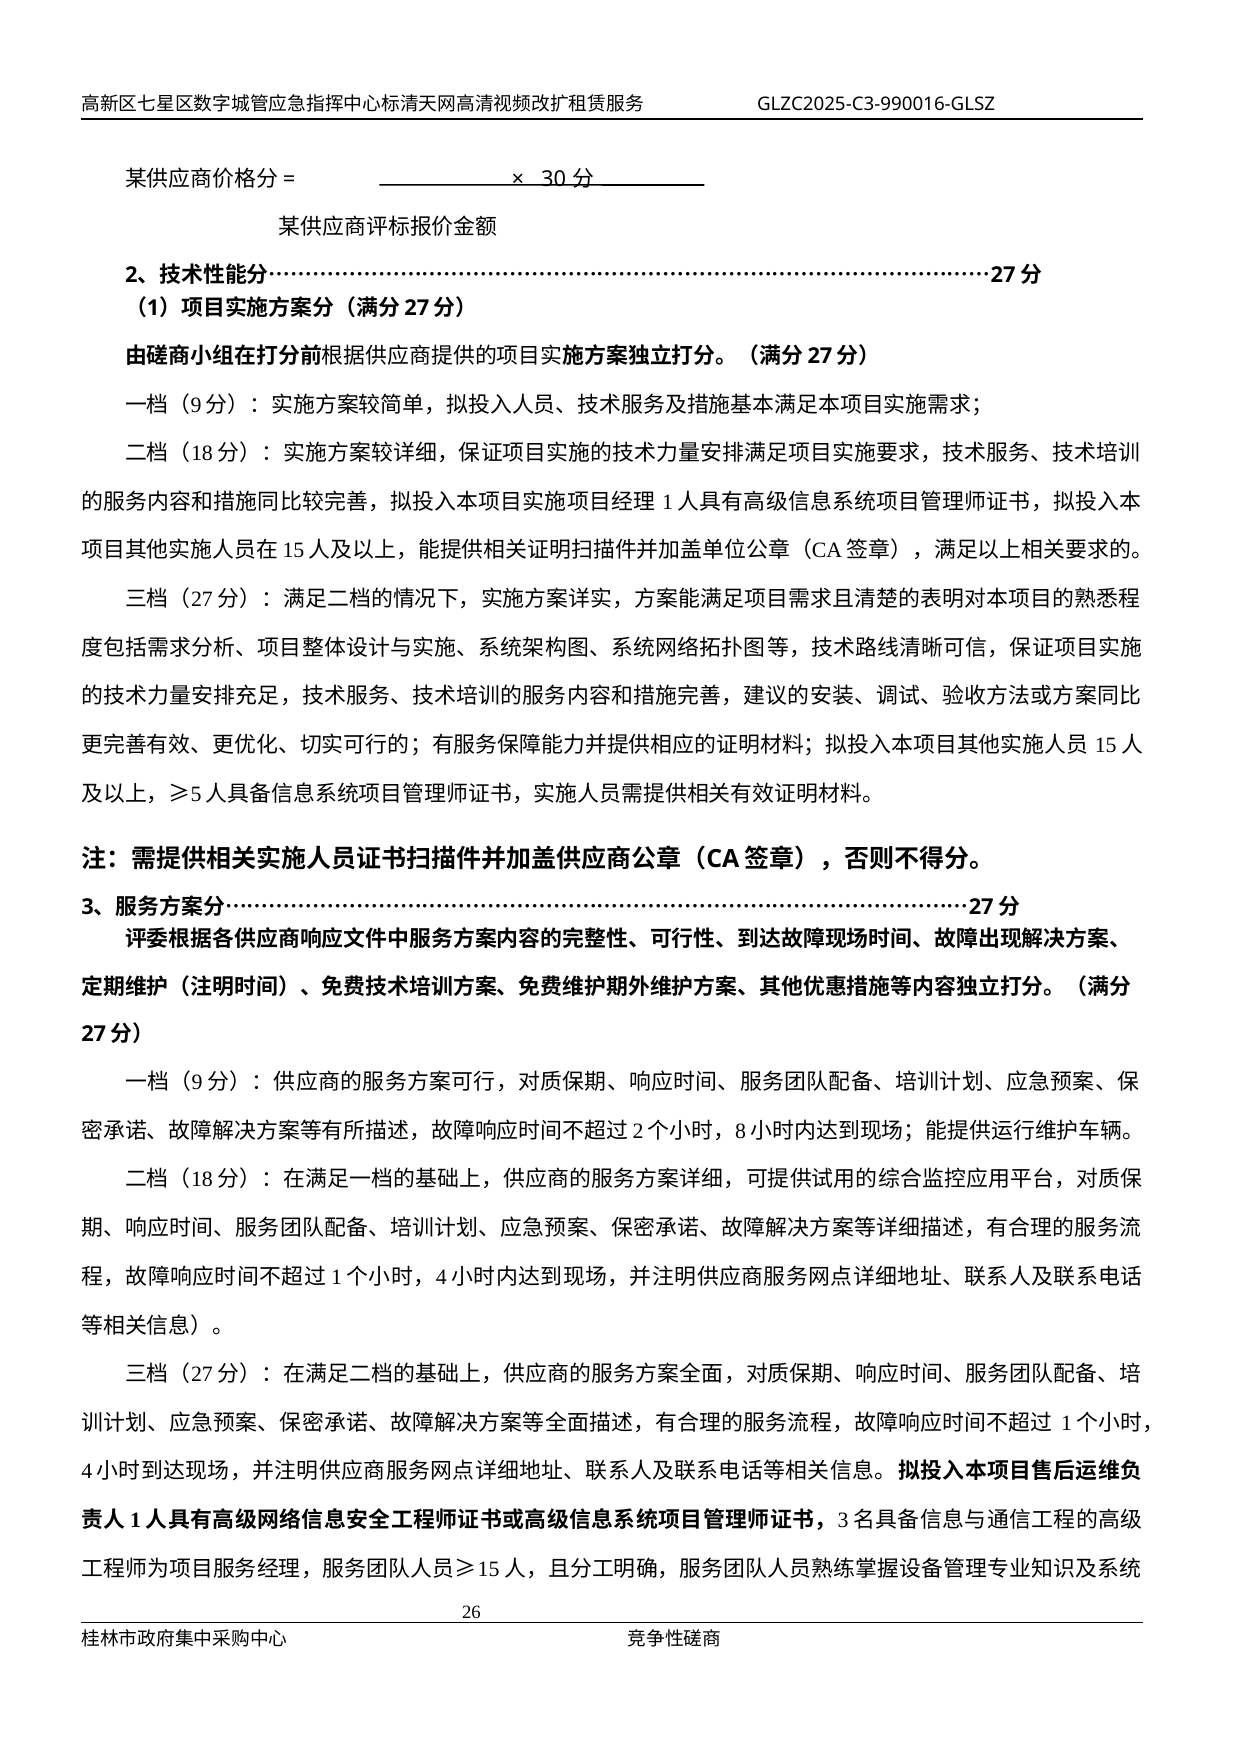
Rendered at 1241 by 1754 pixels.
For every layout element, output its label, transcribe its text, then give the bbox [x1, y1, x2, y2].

text 评委根据各供应商响应文件中服务方案内容的完整性、可行性、到达故障现场时间、故障出现解决方案、定期维护（注明时间）、免费技术培训方案、免费维护期外维护方案、其他优惠措施等内容独立打分。（满分27分） [81, 921, 1143, 1048]
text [81, 1356, 1143, 1583]
text 一档（9分）：供应商的服务方案可行，对质保期、响应时间、服务团队配备、培训计划、应急预案、保密承诺、故障解决方案等有所描述，故障响应时间不超过2个小时，8小时内达到现场；能提供运行维护车辆。 [81, 1064, 1143, 1145]
text 某供应商评标报价金额 [81, 209, 1143, 241]
text 三档（27分）：满足二档的情况下，实施方案详实，方案能满足项目需求且清楚的表明对本项目的熟悉程度包括需求分析、项目整体设计与实施、系统架构图、系统网络拓扑图等，技术路线清晰可信，保证项目实施的技术力量安排充足，技术服务、技术培训的服务内容和措施完善，建议的安装、调试、验收方法或方案同比更完善有效、更优化、切实可行的；有服务保障能力并提供相应的证明材料；拟投入本项目其他实施人员15人及以上，≥5人具备信息系统项目管理师证书，实施人员需提供相关有效证明材料。 [81, 580, 1143, 808]
text 3、服务方案分…………………………………………………………………………………………27分 [81, 889, 1143, 921]
text 2、技术性能分………………………………………………………………………………………27分 [125, 257, 1143, 289]
text 二档（18分）：实施方案较详细，保证项目实施的技术力量安排满足项目实施要求，技术服务、技术培训的服务内容和措施同比较完善，拟投入本项目实施项目经理1人具有高级信息系统项目管理师证书，拟投入本项目其他实施人员在15人及以上，能提供相关证明扫描件并加盖单位公章（CA签章），满足以上相关要求的。 [81, 434, 1143, 564]
text 注：需提供相关实施人员证书扫描件并加盖供应商公章（CA签章），否则不得分。 [81, 824, 1143, 889]
text （1）项目实施方案分（满分27分） [81, 289, 1143, 322]
text 某供应商价格分 = × 30 分 [81, 160, 1143, 193]
text 一档（9分）：实施方案较简单，拟投入人员、技术服务及措施基本满足本项目实施需求； [81, 386, 1143, 419]
text 由磋商小组在打分前根据供应商提供的项目实施方案独立打分。（满分27分） [81, 338, 1143, 370]
text 二档（18分）：在满足一档的基础上，供应商的服务方案详细，可提供试用的综合监控应用平台，对质保期、响应时间、服务团队配备、培训计划、应急预案、保密承诺、故障解决方案等详细描述，有合理的服务流程，故障响应时间不超过1个小时，4小时内达到现场，并注明供应商服务网点详细地址、联系人及联系电话等相关信息）。 [81, 1161, 1143, 1340]
